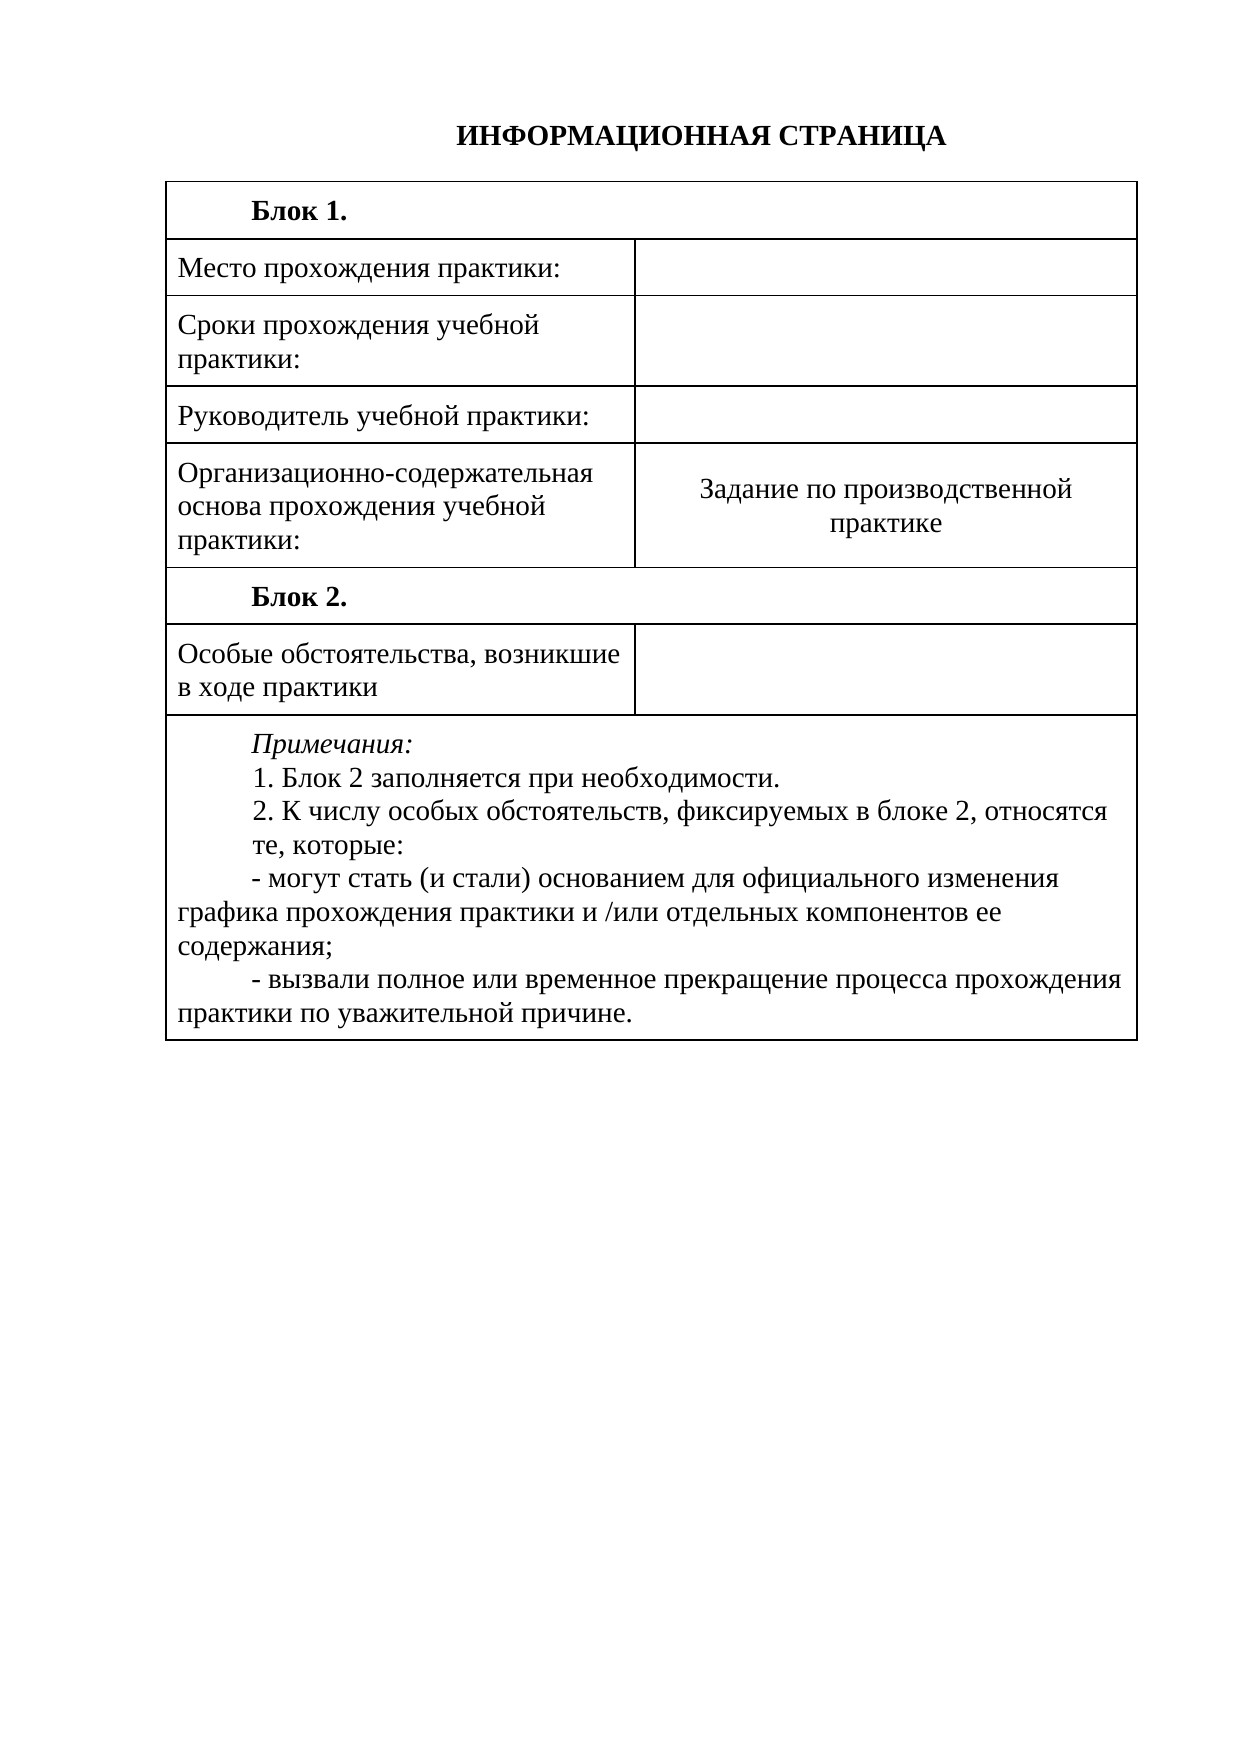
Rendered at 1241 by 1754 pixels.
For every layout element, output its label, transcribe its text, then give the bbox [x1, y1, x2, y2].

table_cell [636, 625, 1136, 714]
table_header Блок 1. [167, 182, 1136, 238]
text ИНФОРМАЦИОННАЯ СТРАНИЦА [177, 118, 1152, 152]
table_cell [636, 387, 1136, 442]
table_cell Задание по производственной практике [636, 444, 1136, 566]
table_cell Сроки прохождения учебной практики: [167, 296, 634, 385]
table_cell Блок 2. [167, 568, 1136, 623]
table_cell Место прохождения практики: [167, 240, 634, 295]
table_cell [636, 296, 1136, 385]
table_cell Организационно-содержательная основа прохождения учебной практики: [167, 444, 634, 566]
table_cell [636, 240, 1136, 295]
table_cell Примечания: 1. Блок 2 заполняется при необходимости. 2. К числу особых обстоятельств, фиксируемых в блоке 2, относятся те, которые: - могут стать (и стали) основанием для официального изменения графика прохождения практики и /или отдельных компонентов ее содержания; - вызвали полное или временное прекращение процесса прохождения практики по уважительной причине. [167, 716, 1136, 1039]
table_cell Особые обстоятельства, возникшие в ходе практики [167, 625, 634, 714]
table_cell Руководитель учебной практики: [167, 387, 634, 442]
